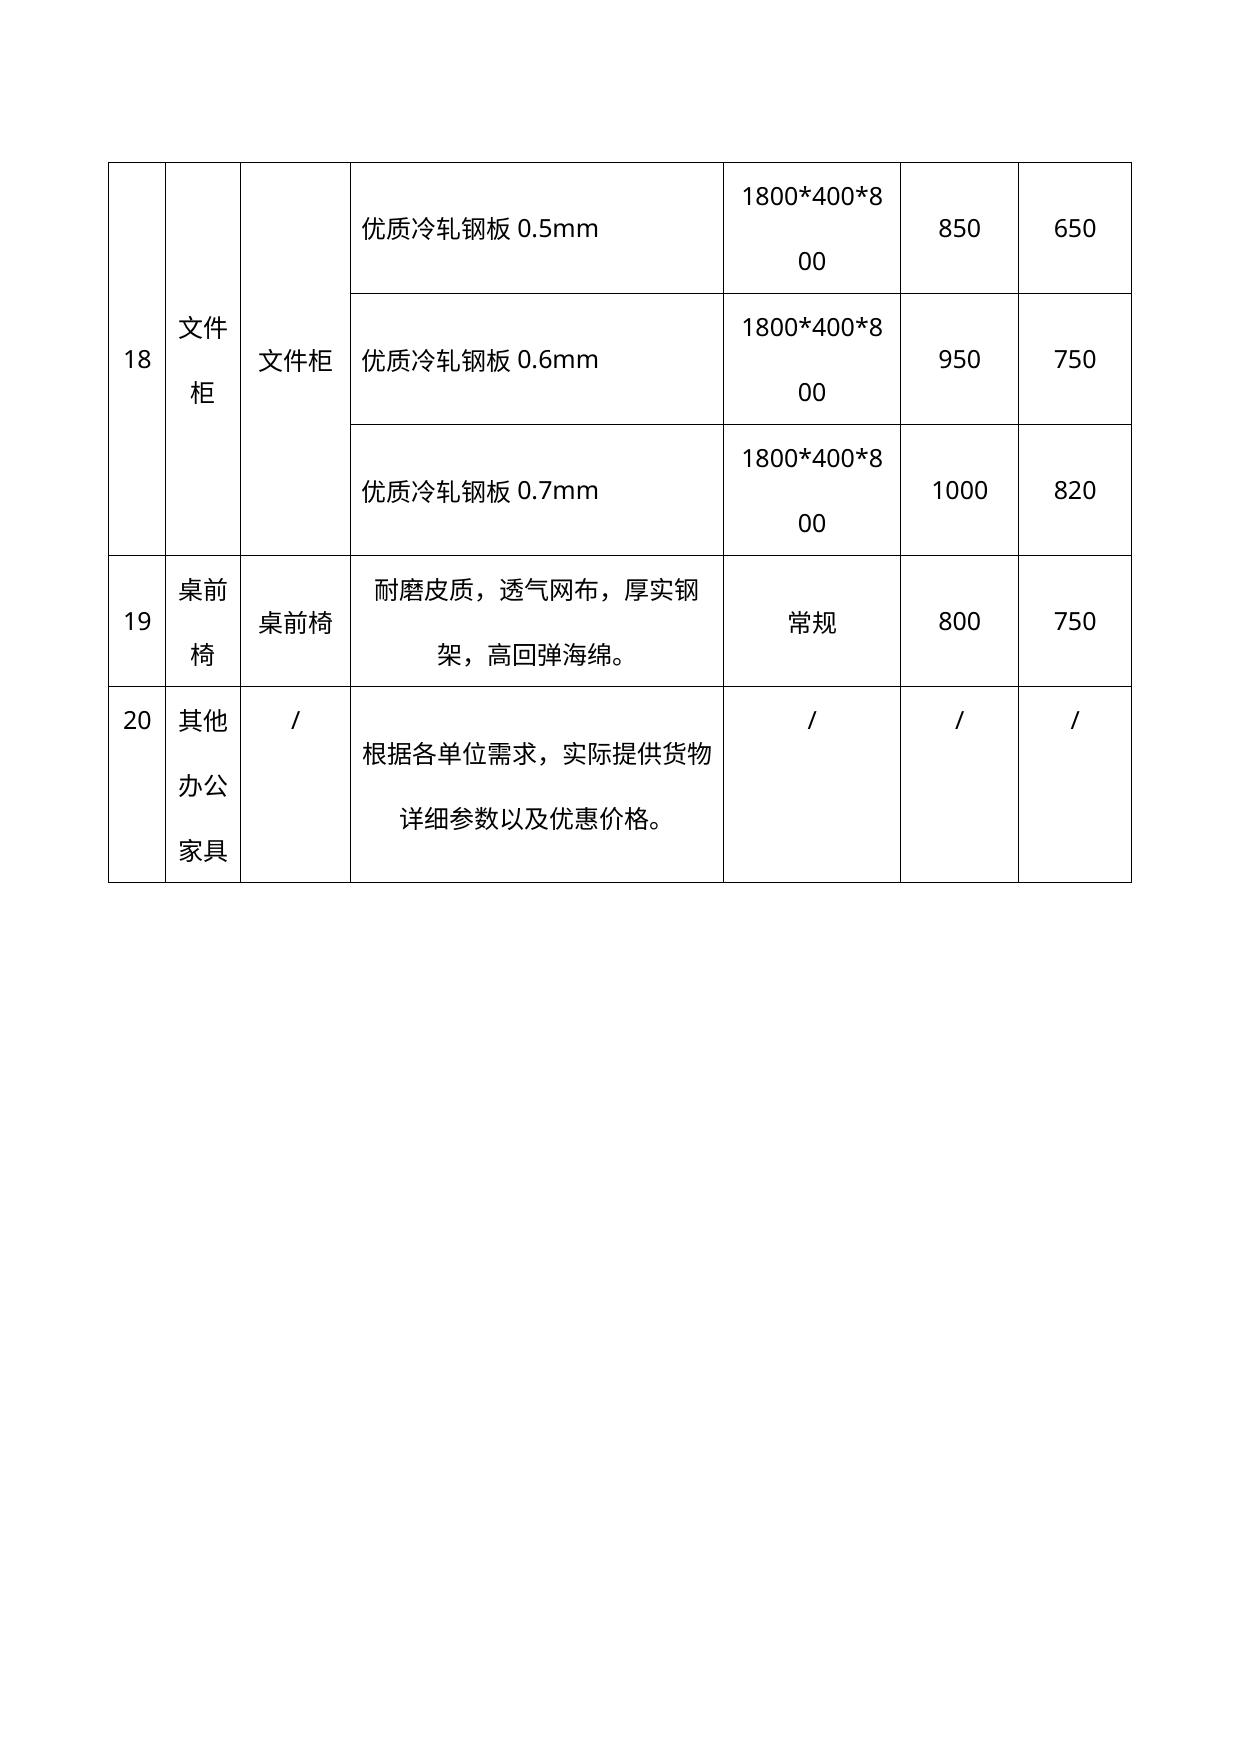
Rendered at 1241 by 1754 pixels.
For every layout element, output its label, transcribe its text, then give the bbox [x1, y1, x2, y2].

table_cell 20 [109, 687, 165, 882]
table_cell 1000 [901, 425, 1018, 555]
table_cell 850 [901, 163, 1018, 293]
table_cell 650 [1019, 163, 1131, 293]
table_cell 优质冷轧钢板 0.6mm [351, 294, 723, 424]
table_cell 950 [901, 294, 1018, 424]
table_cell 耐磨皮质，透气网布，厚实钢架，高回弹海绵。 [351, 556, 723, 686]
table_cell 750 [1019, 556, 1131, 686]
table_cell 其他办公家具 [166, 687, 240, 882]
table_cell 1800*400*800 [724, 294, 900, 424]
table_cell 根据各单位需求，实际提供货物详细参数以及优惠价格。 [351, 687, 723, 882]
table_cell / [241, 687, 350, 882]
table_cell 800 [901, 556, 1018, 686]
table_cell 文件柜 [166, 163, 240, 555]
table_cell / [901, 687, 1018, 882]
table_cell 1800*400*800 [724, 163, 900, 293]
table_cell 常规 [724, 556, 900, 686]
table_cell / [724, 687, 900, 882]
table_cell 优质冷轧钢板 0.5mm [351, 163, 723, 293]
table_cell 18 [109, 163, 165, 555]
table_cell 优质冷轧钢板 0.7mm [351, 425, 723, 555]
table_cell / [1019, 687, 1131, 882]
table_cell 1800*400*800 [724, 425, 900, 555]
table_cell 桌前椅 [241, 556, 350, 686]
table_cell 19 [109, 556, 165, 686]
table_cell 820 [1019, 425, 1131, 555]
table_cell 桌前椅 [166, 556, 240, 686]
table_cell 750 [1019, 294, 1131, 424]
table_cell 文件柜 [241, 163, 350, 555]
